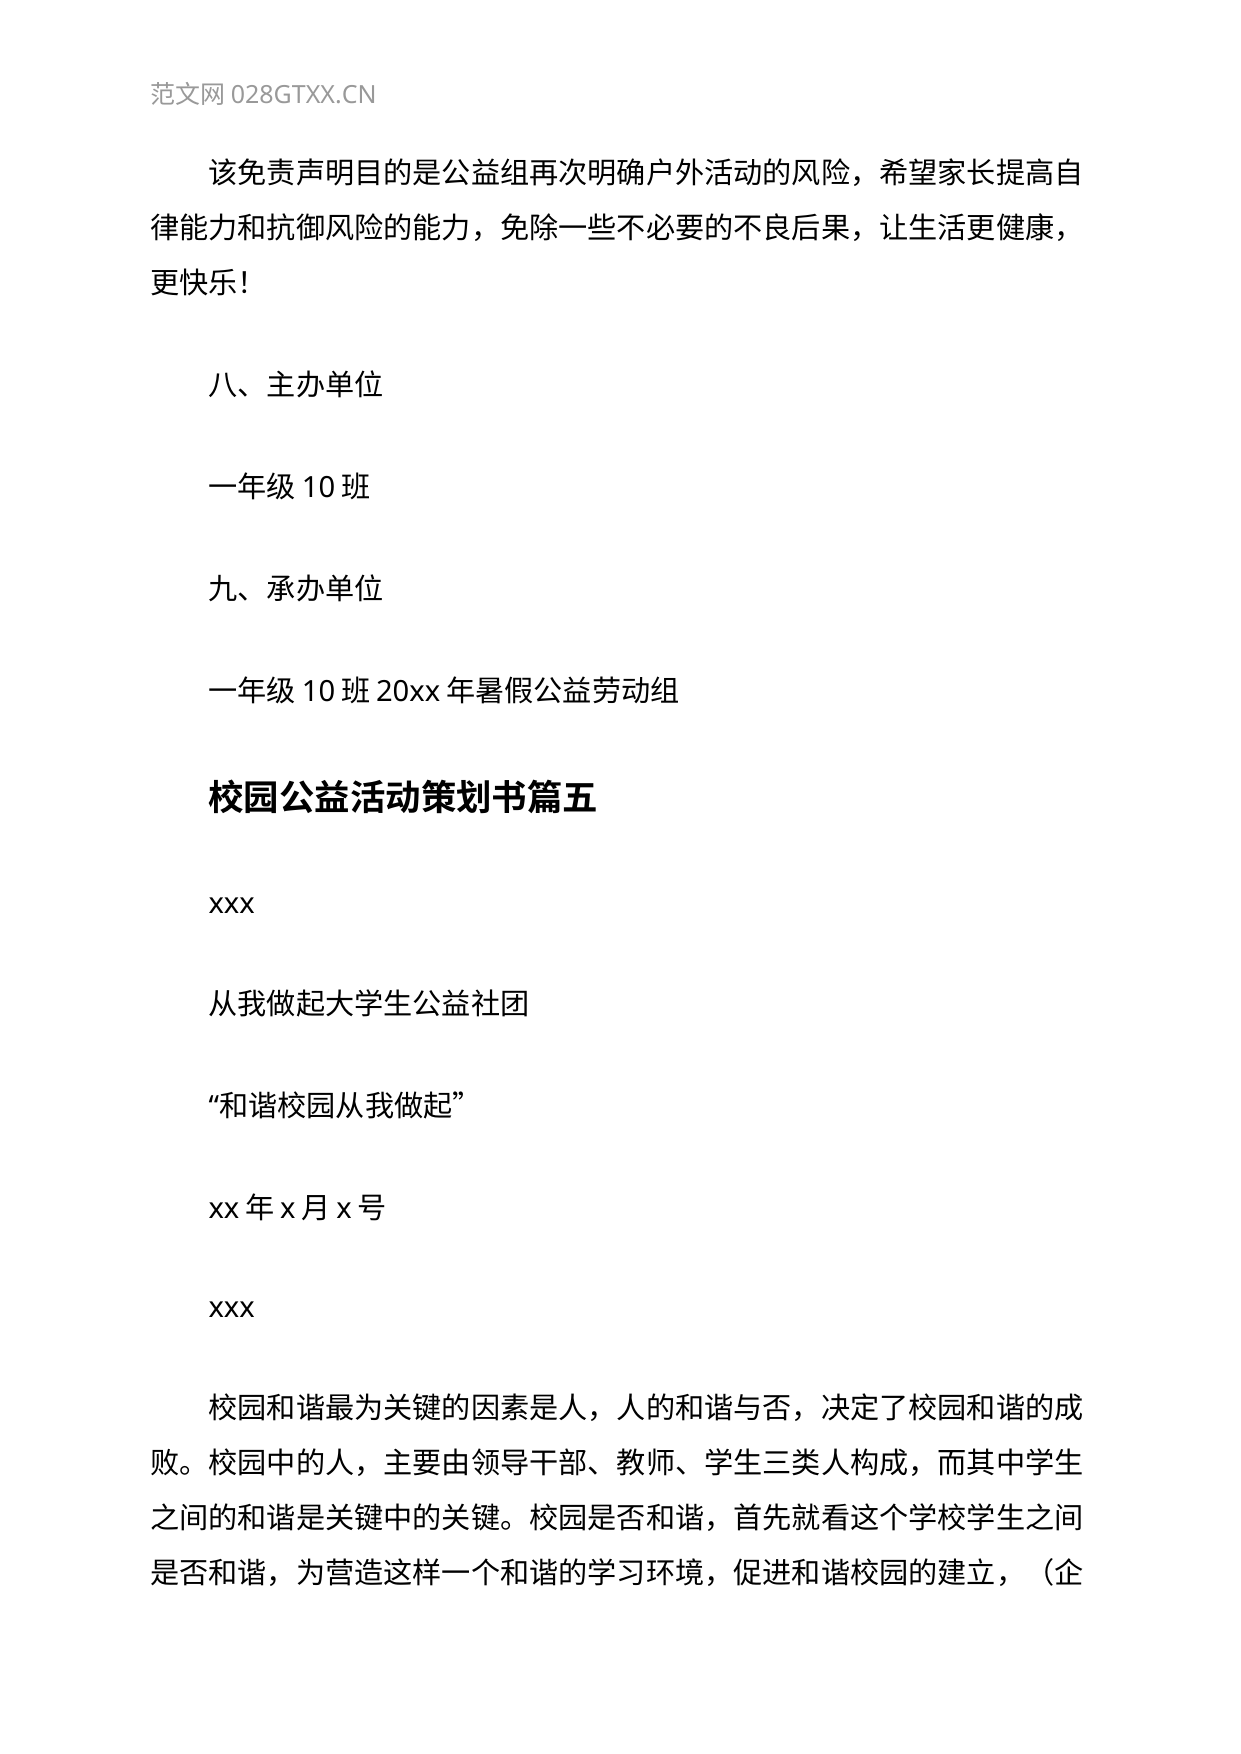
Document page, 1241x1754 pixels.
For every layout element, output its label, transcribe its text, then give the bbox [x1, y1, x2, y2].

text 一年级10班20xx年暑假公益劳动组 [150, 667, 1090, 709]
text 该免责声明目的是公益组再次明确户外活动的风险，希望家长提高自律能力和抗御风险的能力，免除一些不必要的不良后果，让生活更健康，更快乐！ [150, 150, 1090, 302]
text 一年级10班 [150, 463, 1090, 506]
text xxx [150, 882, 1090, 922]
text xxx [150, 1287, 1090, 1326]
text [150, 1385, 1090, 1592]
text 从我做起大学生公益社团 [150, 981, 1090, 1023]
text 九、承办单位 [150, 565, 1090, 608]
text 八、主办单位 [150, 362, 1090, 404]
text xx年x月x号 [150, 1185, 1090, 1227]
text 校园公益活动策划书篇五 [150, 769, 1090, 820]
text “和谐校园从我做起” [150, 1083, 1090, 1125]
